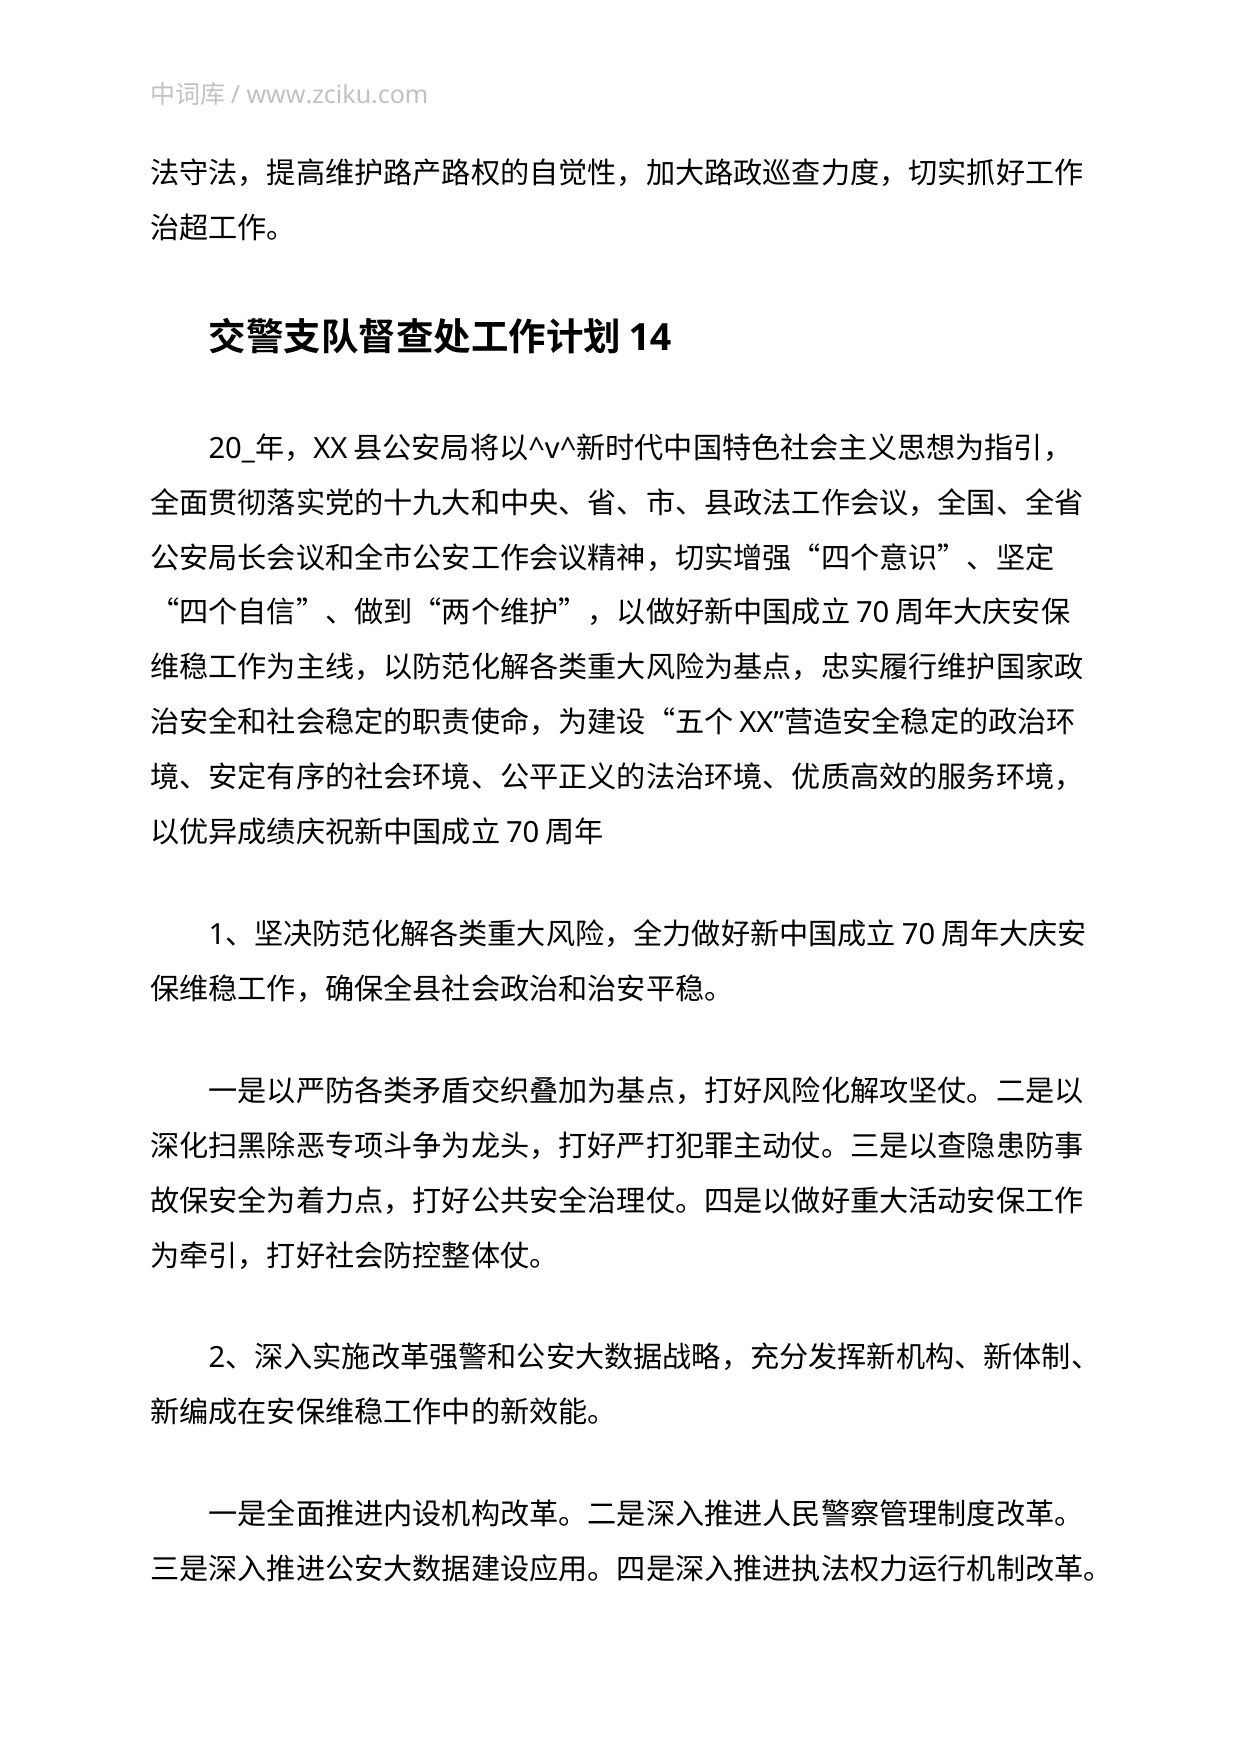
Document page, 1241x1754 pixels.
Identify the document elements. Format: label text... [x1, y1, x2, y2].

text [150, 150, 1090, 247]
text 20_年，XX县公安局将以^v^新时代中国特色社会主义思想为指引，全面贯彻落实党的十九大和中央、省、市、县政法工作会议，全国、全省公安局长会议和全市公安工作会议精神，切实增强“四个意识”、坚定“四个自信”、做到“两个维护”，以做好新中国成立70周年大庆安保维稳工作为主线，以防范化解各类重大风险为基点，忠实履行维护国家政治安全和社会稳定的职责使命，为建设“五个XX”营造安全稳定的政治环境、安定有序的社会环境、公平正义的法治环境、优质高效的服务环境，以优异成绩庆祝新中国成立70周年 [150, 424, 1090, 851]
text 2、深入实施改革强警和公安大数据战略，充分发挥新机构、新体制、新编成在安保维稳工作中的新效能。 [150, 1334, 1090, 1431]
text 一是以严防各类矛盾交织叠加为基点，打好风险化解攻坚仗。二是以深化扫黑除恶专项斗争为龙头，打好严打犯罪主动仗。三是以查隐患防事故保安全为着力点，打好公共安全治理仗。四是以做好重大活动安保工作为牵引，打好社会防控整体仗。 [150, 1068, 1090, 1274]
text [150, 1491, 1090, 1588]
text 1、坚决防范化解各类重大风险，全力做好新中国成立70周年大庆安保维稳工作，确保全县社会政治和治安平稳。 [150, 911, 1090, 1008]
text 交警支队督查处工作计划14 [150, 307, 1090, 361]
